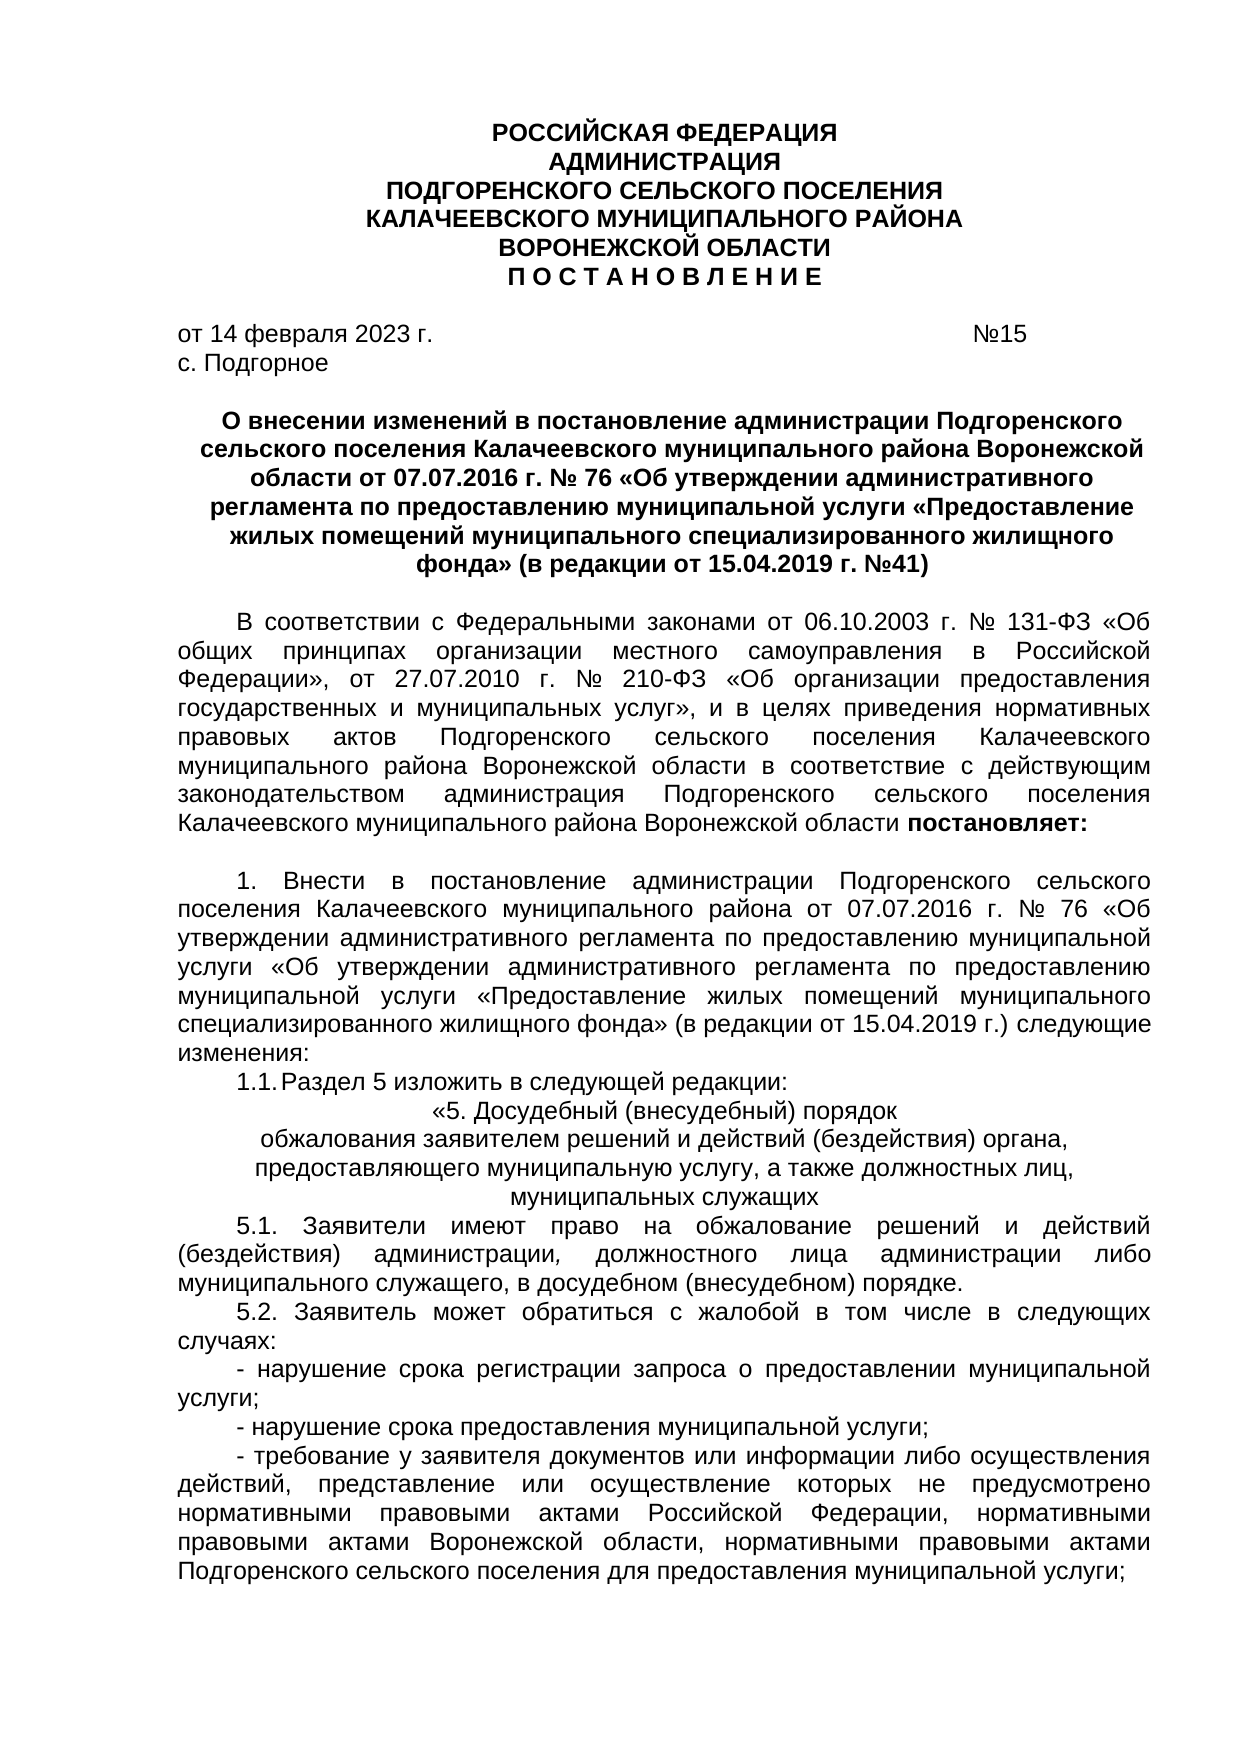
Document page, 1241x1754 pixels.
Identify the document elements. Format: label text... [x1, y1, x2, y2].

list Раздел 5 изложить в следующей редакции: [236, 1067, 1152, 1096]
text - нарушение срока регистрации запроса о предоставлении муниципальной услуги; [177, 1354, 1152, 1412]
text 5.1. Заявители имеют право на обжалование решений и действий (бездействия) администрации, должностного лица администрации либо муниципального служащего, в досудебном (внесудебном) порядке. [177, 1211, 1152, 1297]
text «5. Досудебный (внесудебный) порядок [177, 1096, 1152, 1124]
text О внесении изменений в постановление администрации Подгоренского сельского поселения Калачеевского муниципального района Воронежской области от 07.07.2016 г. № 76 «Об утверждении административного регламента по предоставлению муниципальной услуги «Предоставление жилых помещений муниципального специализированного жилищного фонда» (в редакции от 15.04.2019 г. №41) [193, 406, 1152, 578]
text - нарушение срока предоставления муниципальной услуги; [177, 1412, 1152, 1441]
text от 14 февраля 2023 г. №15 [177, 319, 1152, 348]
text с. Подгорное [177, 348, 1152, 377]
text РОССИЙСКАЯ ФЕДЕРАЦИЯ [177, 118, 1152, 147]
text 5.2. Заявитель может обратиться с жалобой в том числе в следующих случаях: [177, 1297, 1152, 1354]
text ПОДГОРЕНСКОГО СЕЛЬСКОГО ПОСЕЛЕНИЯ [177, 176, 1152, 204]
text П О С Т А Н О В Л Е Н И Е [177, 262, 1152, 291]
list В соответствии с Федеральными законами от 06.10.2003 г. № 131-ФЗ «Об общих принципах организации местного самоуправления в Российской Федерации», от 27.07.2010 г. № 210-ФЗ «Об организации предоставления государственных и муниципальных услуг», и в целях приведения нормативных правовых актов Подгоренского сельского поселения Калачеевского муниципального района Воронежской области в соответствие с действующим законодательством администрация Подгоренского сельского поселения Калачеевского муниципального района Воронежской области постановляет: [177, 607, 1152, 837]
text ВОРОНЕЖСКОЙ ОБЛАСТИ [177, 233, 1152, 262]
text - требование у заявителя документов или информации либо осуществления действий, представление или осуществление которых не предусмотрено нормативными правовыми актами Российской Федерации, нормативными правовыми актами Воронежской области, нормативными правовыми актами Подгоренского сельского поселения для предоставления муниципальной услуги; [177, 1441, 1152, 1584]
text АДМИНИСТРАЦИЯ [177, 147, 1152, 176]
text обжалования заявителем решений и действий (бездействия) органа, предоставляющего муниципальную услугу, а также должностных лиц, муниципальных служащих [177, 1124, 1152, 1211]
text КАЛАЧЕЕВСКОГО МУНИЦИПАЛЬНОГО РАЙОНА [177, 204, 1152, 233]
text 1. Внести в постановление администрации Подгоренского сельского поселения Калачеевского муниципального района от 07.07.2016 г. № 76 «Об утверждении административного регламента по предоставлению муниципальной услуги «Об утверждении административного регламента по предоставлению муниципальной услуги «Предоставление жилых помещений муниципального специализированного жилищного фонда» (в редакции от 15.04.2019 г.) следующие изменения: [177, 866, 1152, 1067]
